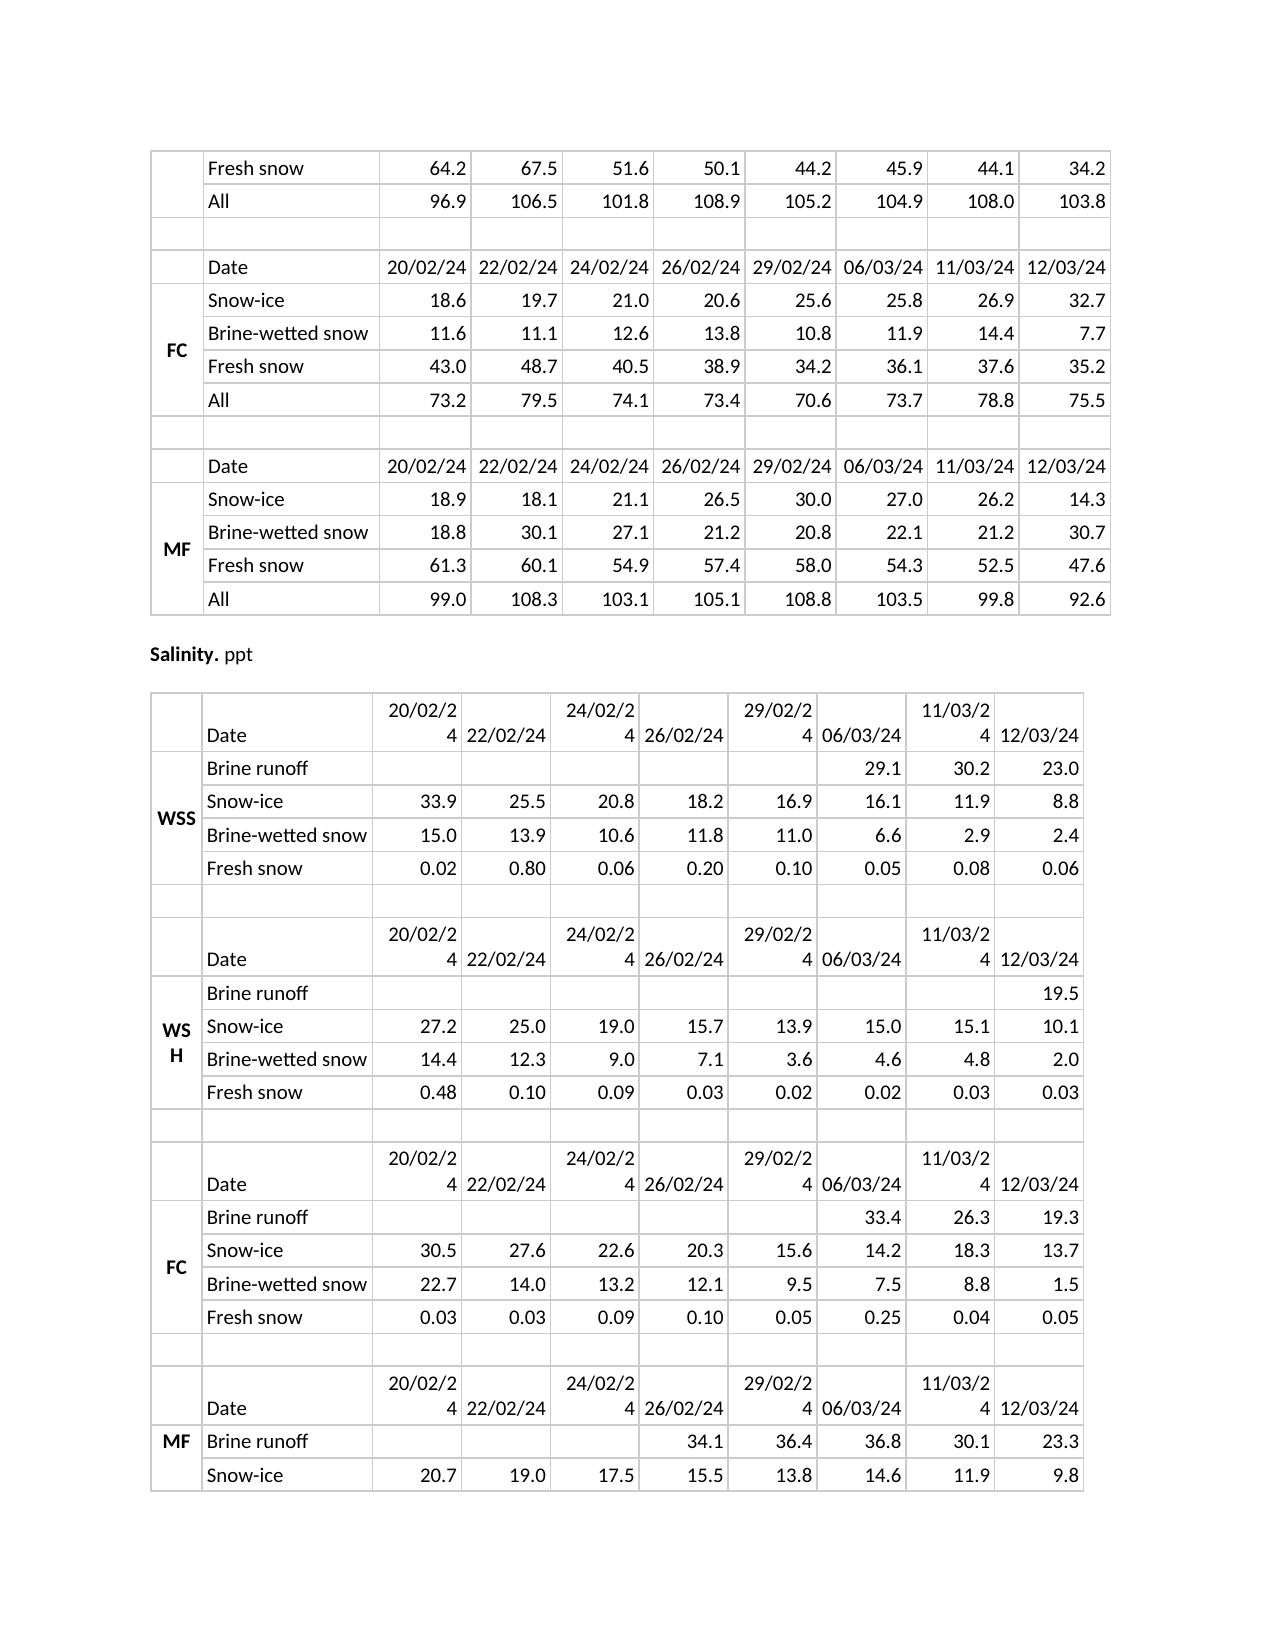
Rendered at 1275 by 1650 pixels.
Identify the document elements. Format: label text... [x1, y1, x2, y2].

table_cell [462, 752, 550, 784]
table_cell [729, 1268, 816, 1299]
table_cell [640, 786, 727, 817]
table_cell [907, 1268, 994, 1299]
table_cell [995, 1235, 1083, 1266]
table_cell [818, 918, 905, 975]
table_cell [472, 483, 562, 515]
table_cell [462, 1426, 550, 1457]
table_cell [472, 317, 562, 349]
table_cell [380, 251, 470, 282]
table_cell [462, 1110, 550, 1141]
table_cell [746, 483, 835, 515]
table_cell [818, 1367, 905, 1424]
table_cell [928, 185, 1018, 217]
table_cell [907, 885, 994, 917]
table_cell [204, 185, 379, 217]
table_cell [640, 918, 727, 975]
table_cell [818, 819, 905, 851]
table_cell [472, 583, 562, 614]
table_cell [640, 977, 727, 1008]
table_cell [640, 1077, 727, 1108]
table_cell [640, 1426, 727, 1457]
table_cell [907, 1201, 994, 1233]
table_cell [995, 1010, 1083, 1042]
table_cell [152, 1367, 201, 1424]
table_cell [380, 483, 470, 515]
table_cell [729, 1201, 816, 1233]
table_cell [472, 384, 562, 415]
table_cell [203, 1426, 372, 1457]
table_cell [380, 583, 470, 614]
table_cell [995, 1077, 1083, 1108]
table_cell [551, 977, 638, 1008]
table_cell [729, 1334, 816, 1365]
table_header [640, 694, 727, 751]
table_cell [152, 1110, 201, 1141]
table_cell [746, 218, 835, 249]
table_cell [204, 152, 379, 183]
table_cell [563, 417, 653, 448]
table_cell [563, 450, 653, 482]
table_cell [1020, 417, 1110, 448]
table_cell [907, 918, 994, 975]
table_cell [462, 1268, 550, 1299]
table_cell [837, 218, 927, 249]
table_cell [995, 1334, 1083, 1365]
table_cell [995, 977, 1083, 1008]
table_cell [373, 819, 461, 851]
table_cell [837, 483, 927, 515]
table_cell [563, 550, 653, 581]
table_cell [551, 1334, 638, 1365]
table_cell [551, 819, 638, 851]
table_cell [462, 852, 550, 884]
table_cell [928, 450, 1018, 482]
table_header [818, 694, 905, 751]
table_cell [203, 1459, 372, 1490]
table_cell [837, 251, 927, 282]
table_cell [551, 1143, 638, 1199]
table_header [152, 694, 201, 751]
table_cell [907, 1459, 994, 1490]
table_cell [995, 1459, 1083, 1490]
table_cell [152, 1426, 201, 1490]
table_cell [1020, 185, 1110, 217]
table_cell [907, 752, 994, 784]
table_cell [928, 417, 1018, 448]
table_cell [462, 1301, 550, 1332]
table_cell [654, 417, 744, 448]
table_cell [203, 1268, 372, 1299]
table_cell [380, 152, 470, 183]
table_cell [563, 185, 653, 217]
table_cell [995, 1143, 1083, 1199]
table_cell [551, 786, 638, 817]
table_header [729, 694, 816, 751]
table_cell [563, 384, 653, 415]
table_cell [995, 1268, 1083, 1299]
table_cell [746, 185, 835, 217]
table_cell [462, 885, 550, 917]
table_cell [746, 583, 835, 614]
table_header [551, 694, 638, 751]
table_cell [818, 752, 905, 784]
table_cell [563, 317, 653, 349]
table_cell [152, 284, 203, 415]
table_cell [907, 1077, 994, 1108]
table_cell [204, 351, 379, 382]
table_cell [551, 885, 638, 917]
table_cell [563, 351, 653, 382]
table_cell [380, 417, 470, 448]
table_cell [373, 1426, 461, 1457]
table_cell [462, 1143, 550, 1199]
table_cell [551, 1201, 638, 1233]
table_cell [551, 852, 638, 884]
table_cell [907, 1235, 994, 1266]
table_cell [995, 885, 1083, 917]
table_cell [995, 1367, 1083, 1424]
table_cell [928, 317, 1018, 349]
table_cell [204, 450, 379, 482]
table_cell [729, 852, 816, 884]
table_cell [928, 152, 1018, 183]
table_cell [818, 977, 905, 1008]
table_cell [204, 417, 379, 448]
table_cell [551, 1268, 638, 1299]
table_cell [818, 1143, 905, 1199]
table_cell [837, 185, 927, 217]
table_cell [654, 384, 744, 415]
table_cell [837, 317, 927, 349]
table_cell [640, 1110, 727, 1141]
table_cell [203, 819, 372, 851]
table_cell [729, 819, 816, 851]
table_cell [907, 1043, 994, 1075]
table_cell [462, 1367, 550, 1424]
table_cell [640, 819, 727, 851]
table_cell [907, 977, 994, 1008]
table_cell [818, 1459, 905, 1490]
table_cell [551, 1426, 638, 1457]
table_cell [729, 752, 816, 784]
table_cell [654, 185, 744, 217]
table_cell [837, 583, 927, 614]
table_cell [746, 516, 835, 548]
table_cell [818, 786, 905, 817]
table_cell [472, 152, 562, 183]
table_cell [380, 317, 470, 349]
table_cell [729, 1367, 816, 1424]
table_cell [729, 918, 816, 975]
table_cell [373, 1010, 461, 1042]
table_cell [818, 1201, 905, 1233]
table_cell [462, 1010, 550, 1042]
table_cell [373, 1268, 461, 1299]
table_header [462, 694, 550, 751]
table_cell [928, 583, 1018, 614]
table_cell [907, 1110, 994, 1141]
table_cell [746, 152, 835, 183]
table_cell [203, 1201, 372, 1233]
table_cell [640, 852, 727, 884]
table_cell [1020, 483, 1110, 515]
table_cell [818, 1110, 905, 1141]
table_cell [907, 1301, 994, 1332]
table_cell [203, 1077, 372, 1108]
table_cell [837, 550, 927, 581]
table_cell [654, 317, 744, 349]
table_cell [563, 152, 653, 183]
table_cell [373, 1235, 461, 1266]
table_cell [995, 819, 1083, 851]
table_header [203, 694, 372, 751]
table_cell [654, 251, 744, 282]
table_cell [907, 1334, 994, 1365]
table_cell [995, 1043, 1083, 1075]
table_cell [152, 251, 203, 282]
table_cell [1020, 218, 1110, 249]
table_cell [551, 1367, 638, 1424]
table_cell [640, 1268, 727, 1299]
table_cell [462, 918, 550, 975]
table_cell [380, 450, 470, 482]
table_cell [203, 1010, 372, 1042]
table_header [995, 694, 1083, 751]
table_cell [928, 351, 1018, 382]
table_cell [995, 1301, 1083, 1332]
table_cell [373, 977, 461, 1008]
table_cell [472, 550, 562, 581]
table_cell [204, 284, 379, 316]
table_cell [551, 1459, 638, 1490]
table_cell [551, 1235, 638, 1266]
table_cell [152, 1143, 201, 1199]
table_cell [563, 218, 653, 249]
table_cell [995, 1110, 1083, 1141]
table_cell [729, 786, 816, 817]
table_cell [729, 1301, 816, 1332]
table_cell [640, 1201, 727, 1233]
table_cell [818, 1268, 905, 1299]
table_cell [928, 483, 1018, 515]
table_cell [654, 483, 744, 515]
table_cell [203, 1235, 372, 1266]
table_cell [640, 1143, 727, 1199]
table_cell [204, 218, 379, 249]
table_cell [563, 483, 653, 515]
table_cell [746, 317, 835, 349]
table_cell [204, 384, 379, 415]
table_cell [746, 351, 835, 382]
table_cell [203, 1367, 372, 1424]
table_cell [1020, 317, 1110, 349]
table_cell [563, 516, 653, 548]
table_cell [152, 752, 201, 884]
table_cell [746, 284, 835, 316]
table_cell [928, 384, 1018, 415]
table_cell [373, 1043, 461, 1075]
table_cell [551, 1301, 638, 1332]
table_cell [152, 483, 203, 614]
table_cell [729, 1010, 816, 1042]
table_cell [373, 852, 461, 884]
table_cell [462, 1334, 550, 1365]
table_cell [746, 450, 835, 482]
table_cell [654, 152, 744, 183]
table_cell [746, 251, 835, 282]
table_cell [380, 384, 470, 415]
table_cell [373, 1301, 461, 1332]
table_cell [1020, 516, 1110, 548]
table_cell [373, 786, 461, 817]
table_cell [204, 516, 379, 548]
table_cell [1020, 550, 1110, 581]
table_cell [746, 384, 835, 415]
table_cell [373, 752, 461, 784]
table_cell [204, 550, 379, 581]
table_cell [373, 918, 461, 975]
text Salinity. ppt [150, 641, 1125, 667]
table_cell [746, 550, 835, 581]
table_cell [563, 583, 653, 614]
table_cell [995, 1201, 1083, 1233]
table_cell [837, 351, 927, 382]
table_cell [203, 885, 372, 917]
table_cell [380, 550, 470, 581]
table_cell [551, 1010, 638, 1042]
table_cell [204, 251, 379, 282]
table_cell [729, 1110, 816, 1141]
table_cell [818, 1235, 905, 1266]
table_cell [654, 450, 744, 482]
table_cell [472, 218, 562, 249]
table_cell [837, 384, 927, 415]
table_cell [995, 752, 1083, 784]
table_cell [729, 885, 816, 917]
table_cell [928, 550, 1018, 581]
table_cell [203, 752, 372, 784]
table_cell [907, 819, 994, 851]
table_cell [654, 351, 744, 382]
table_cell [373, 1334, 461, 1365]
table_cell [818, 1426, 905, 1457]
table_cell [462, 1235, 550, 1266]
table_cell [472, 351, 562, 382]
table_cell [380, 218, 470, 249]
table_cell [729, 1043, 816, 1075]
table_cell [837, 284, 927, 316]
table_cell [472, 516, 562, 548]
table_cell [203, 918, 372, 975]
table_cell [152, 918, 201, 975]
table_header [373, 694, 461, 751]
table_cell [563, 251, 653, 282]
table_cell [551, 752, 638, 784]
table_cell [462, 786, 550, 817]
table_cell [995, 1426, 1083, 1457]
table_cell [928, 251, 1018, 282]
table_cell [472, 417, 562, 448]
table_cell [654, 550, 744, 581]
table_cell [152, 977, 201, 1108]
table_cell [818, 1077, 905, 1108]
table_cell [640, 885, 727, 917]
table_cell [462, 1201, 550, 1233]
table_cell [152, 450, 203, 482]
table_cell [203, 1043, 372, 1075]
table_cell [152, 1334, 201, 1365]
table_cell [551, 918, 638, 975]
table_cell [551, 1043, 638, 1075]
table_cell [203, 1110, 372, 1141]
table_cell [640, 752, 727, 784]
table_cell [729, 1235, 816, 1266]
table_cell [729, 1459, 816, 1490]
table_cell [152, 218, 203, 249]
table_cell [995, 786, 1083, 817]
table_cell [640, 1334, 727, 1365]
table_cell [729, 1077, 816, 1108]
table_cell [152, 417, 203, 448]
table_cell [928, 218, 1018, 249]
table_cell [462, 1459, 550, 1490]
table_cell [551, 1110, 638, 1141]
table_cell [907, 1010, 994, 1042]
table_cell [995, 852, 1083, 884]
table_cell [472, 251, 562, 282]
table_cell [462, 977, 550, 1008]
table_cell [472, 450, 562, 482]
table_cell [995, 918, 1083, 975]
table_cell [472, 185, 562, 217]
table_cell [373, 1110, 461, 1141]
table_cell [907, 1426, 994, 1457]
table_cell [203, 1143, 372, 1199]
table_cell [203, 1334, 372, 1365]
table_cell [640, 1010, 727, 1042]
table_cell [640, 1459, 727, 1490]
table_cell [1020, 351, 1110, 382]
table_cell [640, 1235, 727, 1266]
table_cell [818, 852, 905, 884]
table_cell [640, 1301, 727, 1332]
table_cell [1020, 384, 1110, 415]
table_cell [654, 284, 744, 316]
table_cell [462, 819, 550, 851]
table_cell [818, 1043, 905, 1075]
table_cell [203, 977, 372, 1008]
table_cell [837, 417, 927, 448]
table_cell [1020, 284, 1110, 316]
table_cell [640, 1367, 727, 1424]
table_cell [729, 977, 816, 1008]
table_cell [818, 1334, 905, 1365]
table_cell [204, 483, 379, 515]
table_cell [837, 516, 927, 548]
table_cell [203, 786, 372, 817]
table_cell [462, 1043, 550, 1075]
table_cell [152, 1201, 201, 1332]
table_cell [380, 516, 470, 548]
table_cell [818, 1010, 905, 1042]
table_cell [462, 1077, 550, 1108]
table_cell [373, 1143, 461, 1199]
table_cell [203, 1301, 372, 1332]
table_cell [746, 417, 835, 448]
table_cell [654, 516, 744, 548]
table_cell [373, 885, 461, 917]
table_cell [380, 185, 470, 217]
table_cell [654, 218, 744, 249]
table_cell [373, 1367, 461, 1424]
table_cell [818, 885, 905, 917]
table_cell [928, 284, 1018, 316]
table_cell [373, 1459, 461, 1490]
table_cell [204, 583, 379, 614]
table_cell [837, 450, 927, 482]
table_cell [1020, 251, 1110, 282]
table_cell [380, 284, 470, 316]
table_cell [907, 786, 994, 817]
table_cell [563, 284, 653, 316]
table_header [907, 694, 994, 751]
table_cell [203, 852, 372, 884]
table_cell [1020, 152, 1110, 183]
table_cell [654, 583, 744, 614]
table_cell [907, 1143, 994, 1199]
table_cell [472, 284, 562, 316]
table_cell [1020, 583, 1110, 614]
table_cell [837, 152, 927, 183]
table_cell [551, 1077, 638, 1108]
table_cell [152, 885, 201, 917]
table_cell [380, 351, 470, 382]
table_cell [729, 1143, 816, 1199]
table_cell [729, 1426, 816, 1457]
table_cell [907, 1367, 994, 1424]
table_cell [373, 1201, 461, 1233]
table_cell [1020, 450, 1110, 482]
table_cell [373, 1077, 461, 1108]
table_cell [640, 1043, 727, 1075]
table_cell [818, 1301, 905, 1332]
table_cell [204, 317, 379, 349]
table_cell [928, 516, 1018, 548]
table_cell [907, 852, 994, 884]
